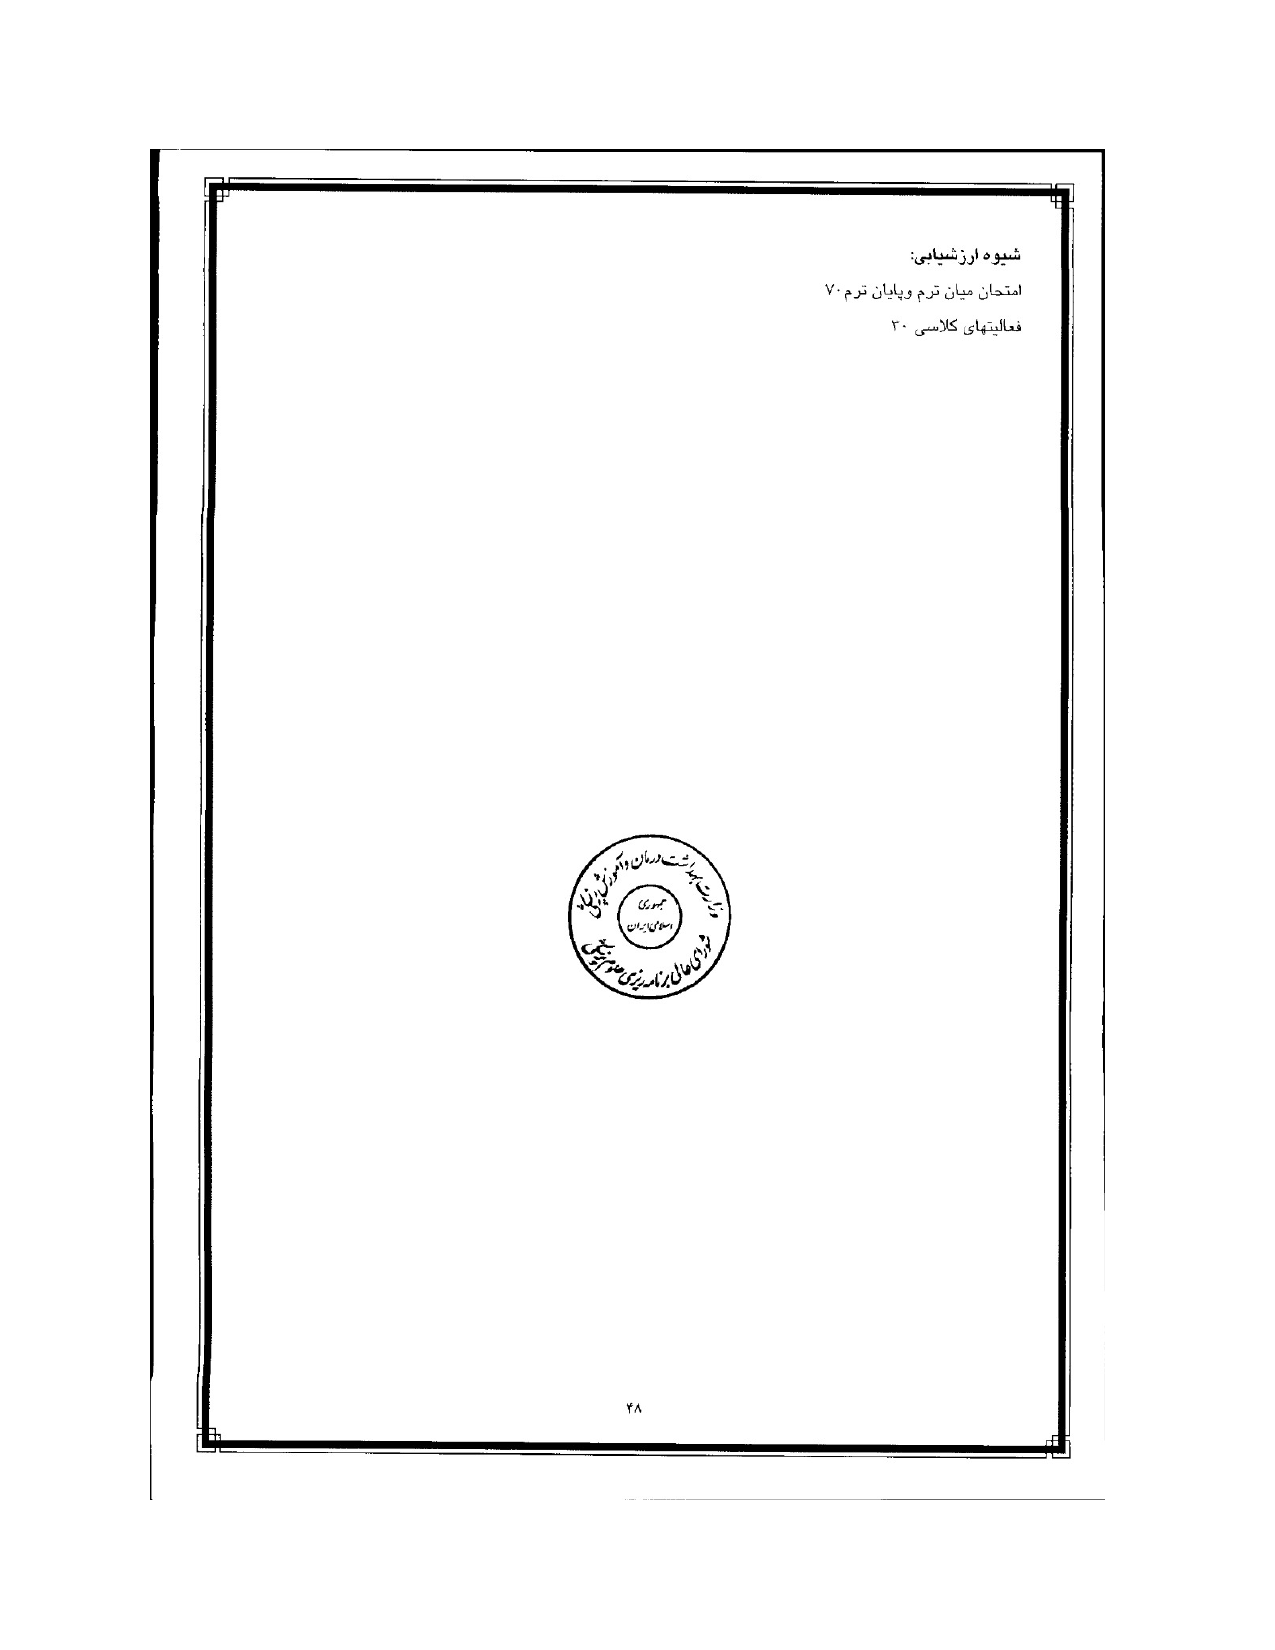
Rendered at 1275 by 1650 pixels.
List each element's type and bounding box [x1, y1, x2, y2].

picture [150, 149, 1105, 1500]
